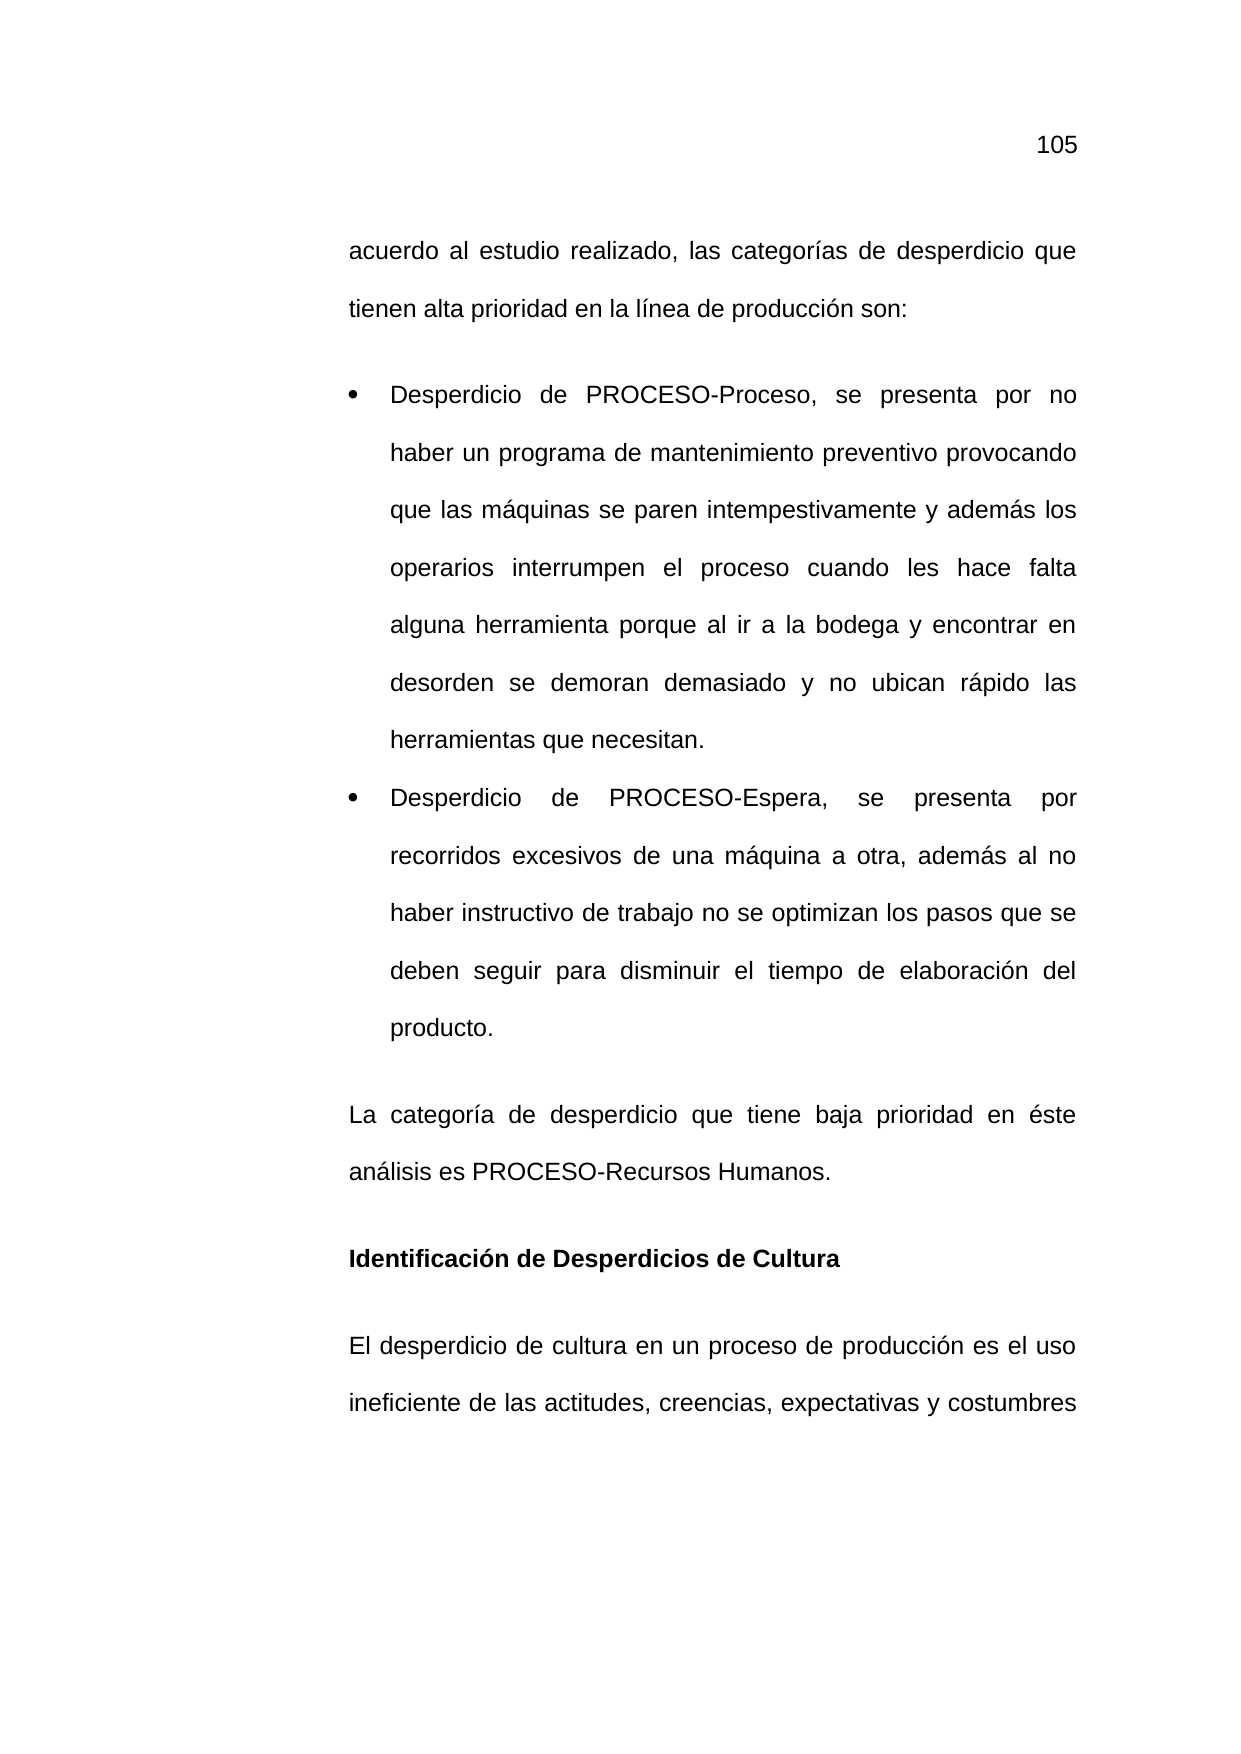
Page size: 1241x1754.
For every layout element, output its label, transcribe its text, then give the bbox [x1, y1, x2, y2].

list Desperdicio de PROCESO-Proceso, se presenta por no haber un programa de mantenimiento preventivo provocando que las máquinas se paren intempestivamente y además los operarios interrumpen el proceso cuando les hace falta alguna herramienta porque al ir a la bodega y encontrar en desorden se demoran demasiado y no ubican rápido las herramientas que necesitan. [348, 380, 1078, 754]
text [348, 236, 1078, 322]
text Identificación de Desperdicios de Cultura [348, 1244, 1078, 1273]
text La categoría de desperdicio que tiene baja prioridad en éste análisis es PROCESO-Recursos Humanos. [348, 1100, 1078, 1186]
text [348, 1331, 1078, 1417]
list Desperdicio de PROCESO-Espera, se presenta por recorridos excesivos de una máquina a otra, además al no haber instructivo de trabajo no se optimizan los pasos que se deben seguir para disminuir el tiempo de elaboración del producto. [348, 783, 1078, 1042]
